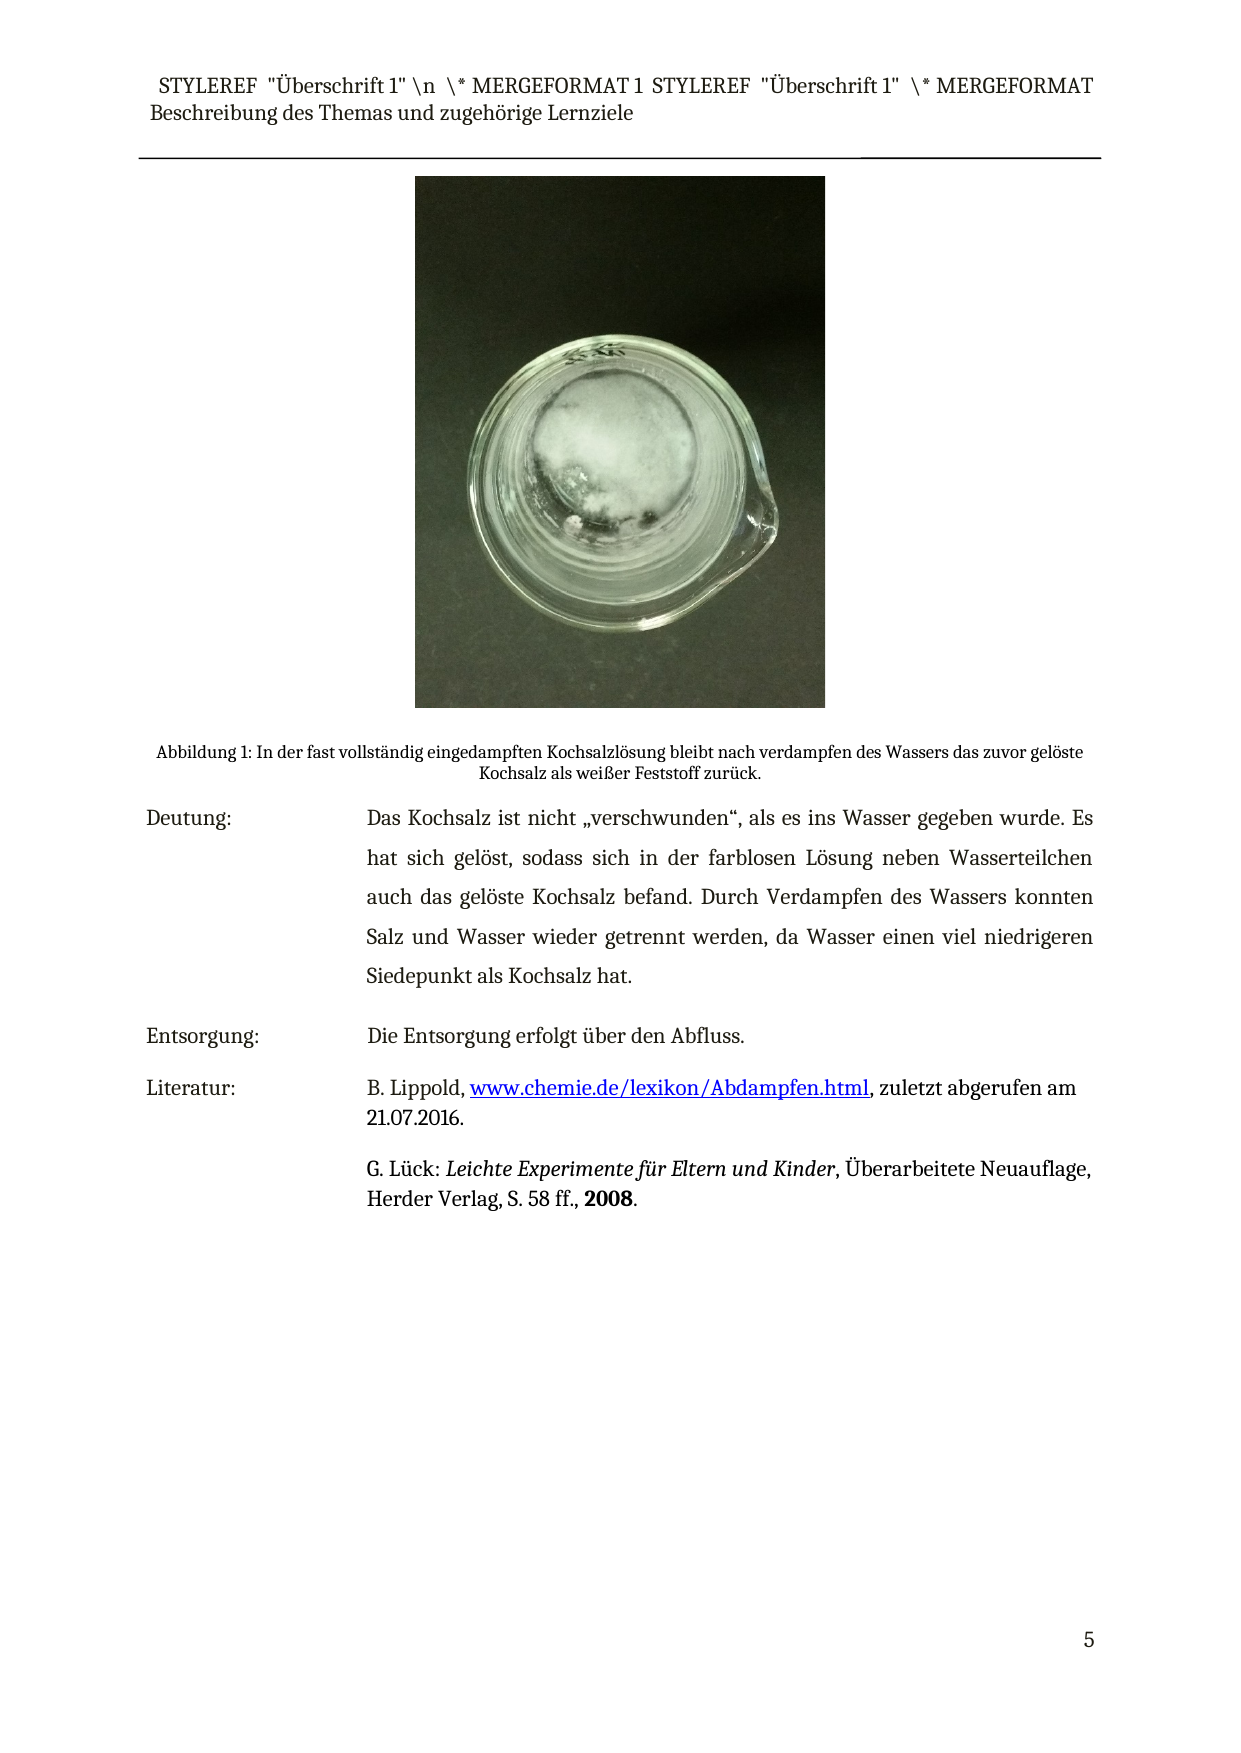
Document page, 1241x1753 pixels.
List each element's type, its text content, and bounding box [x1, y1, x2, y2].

text G. Lück: Leichte Experimente für Eltern und Kinder, Überarbeitete Neuauflage, Herder Verlag, S. 58 ff., 2008. [146, 1156, 1094, 1212]
text Literatur: B. Lippold, www.chemie.de/lexikon/Abdampfen.html, zuletzt abgerufen am 21.07.2016. [146, 1074, 1094, 1131]
text Deutung: Das Kochsalz ist nicht „verschwunden“, als es ins Wasser gegeben wurde. Es hat sich gelöst, sodass sich in der farblosen Lösung neben Wasserteilchen auch das gelöste Kochsalz befand. Durch Verdampfen des Wassers konnten Salz und Wasser wieder getrennt werden, da Wasser einen viel niedrigeren Siedepunkt als Kochsalz hat. [146, 805, 1094, 989]
picture [415, 176, 826, 708]
text Abbildung 1: In der fast vollständig eingedampften Kochsalzlösung bleibt nach verdampfen des Wassers das zuvor gelöste Kochsalz als weißer Feststoff zurück. [146, 741, 1094, 784]
text Entsorgung: Die Entsorgung erfolgt über den Abfluss. [146, 1023, 1094, 1050]
